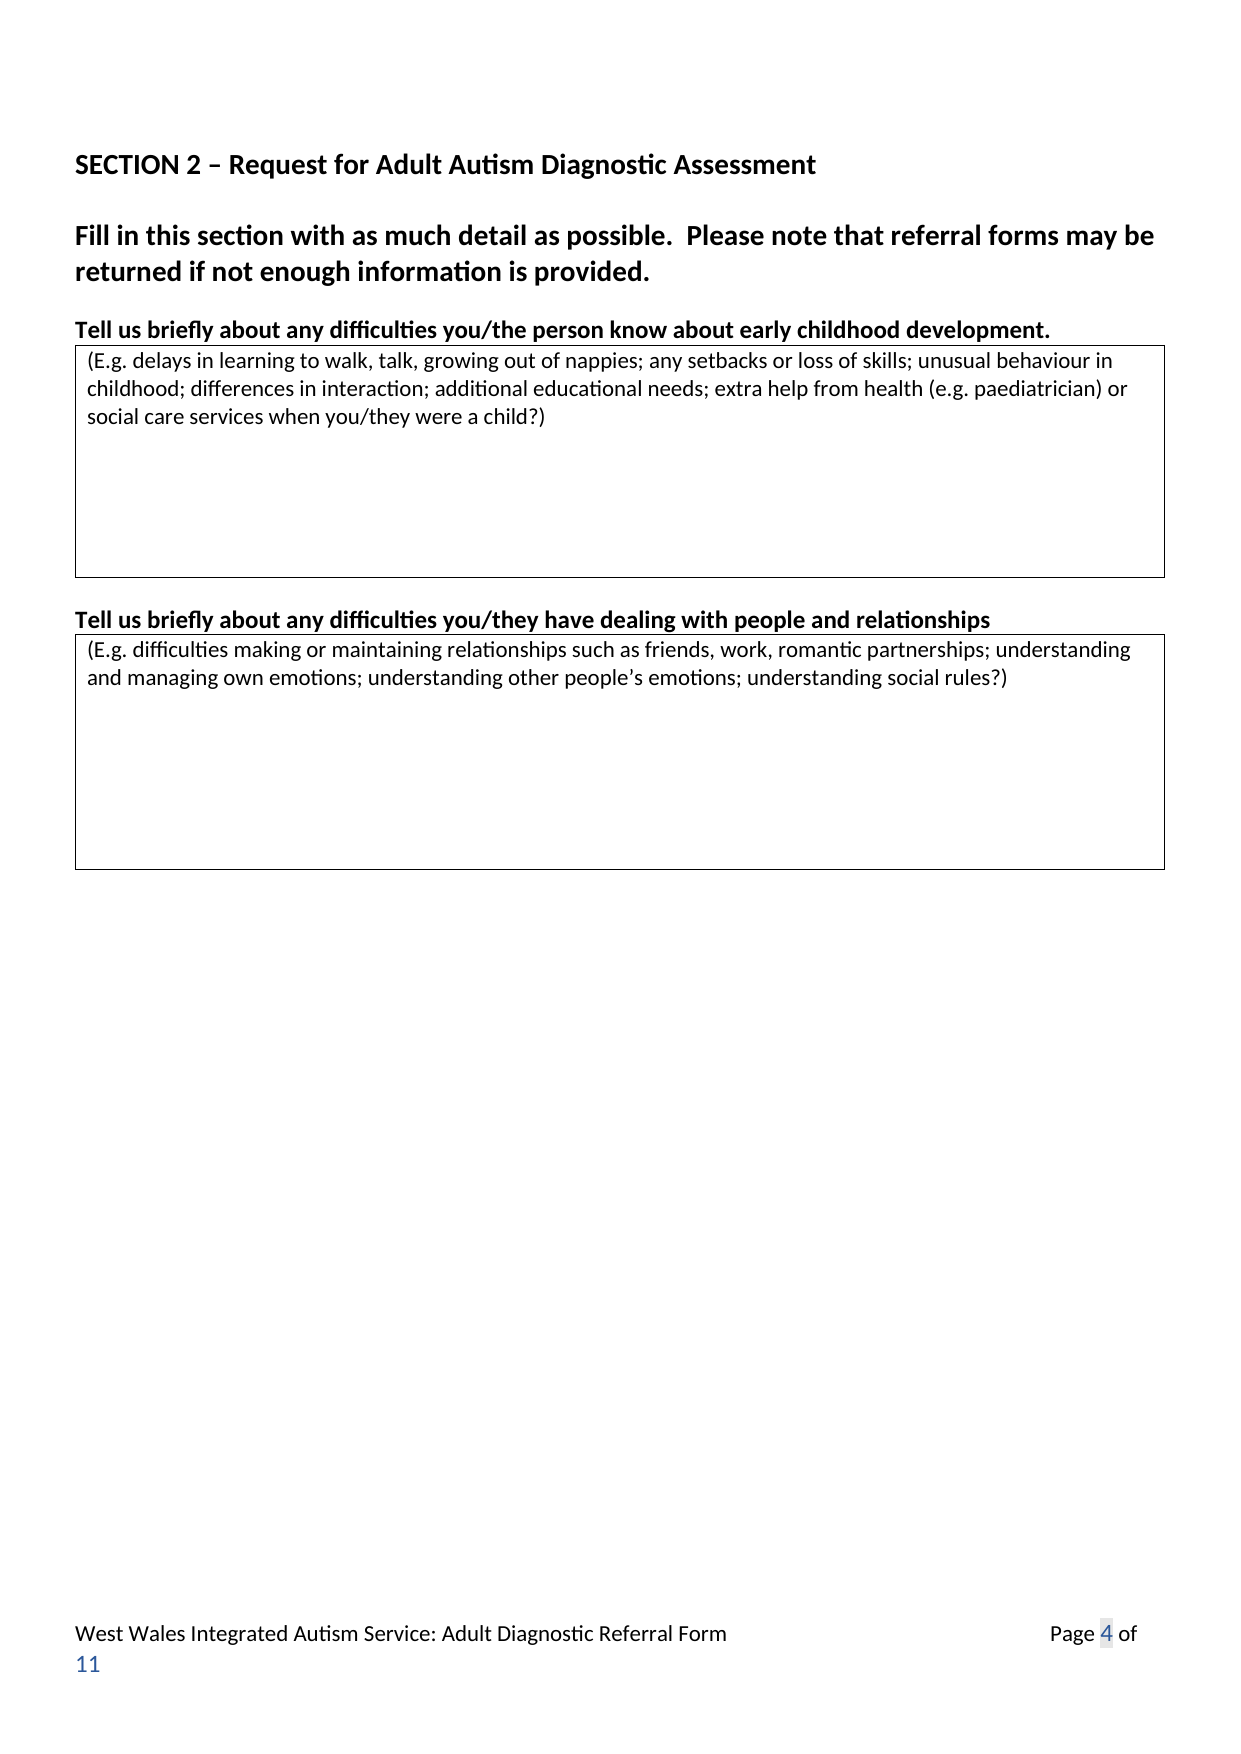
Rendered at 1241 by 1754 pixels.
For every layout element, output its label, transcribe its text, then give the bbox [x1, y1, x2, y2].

table_header (E.g. difficulties making or maintaining relationships such as friends, work, romantic partnerships; understanding and managing own emotions; understanding other people’s emotions; understanding social rules?) [76, 635, 1164, 869]
text SECTION 2 – Request for Adult Autism Diagnostic Assessment [75, 146, 1165, 182]
text Fill in this section with as much detail as possible. Please note that referral forms may be returned if not enough information is provided. [75, 217, 1165, 289]
table_header (E.g. delays in learning to walk, talk, growing out of nappies; any setbacks or loss of skills; unusual behaviour in childhood; differences in interaction; additional educational needs; extra help from health (e.g. paediatrician) or social care services when you/they were a child?) [76, 346, 1164, 577]
text Tell us briefly about any difficulties you/they have dealing with people and relationships [75, 604, 1165, 634]
text Tell us briefly about any difficulties you/the person know about early childhood development. [75, 314, 1165, 345]
